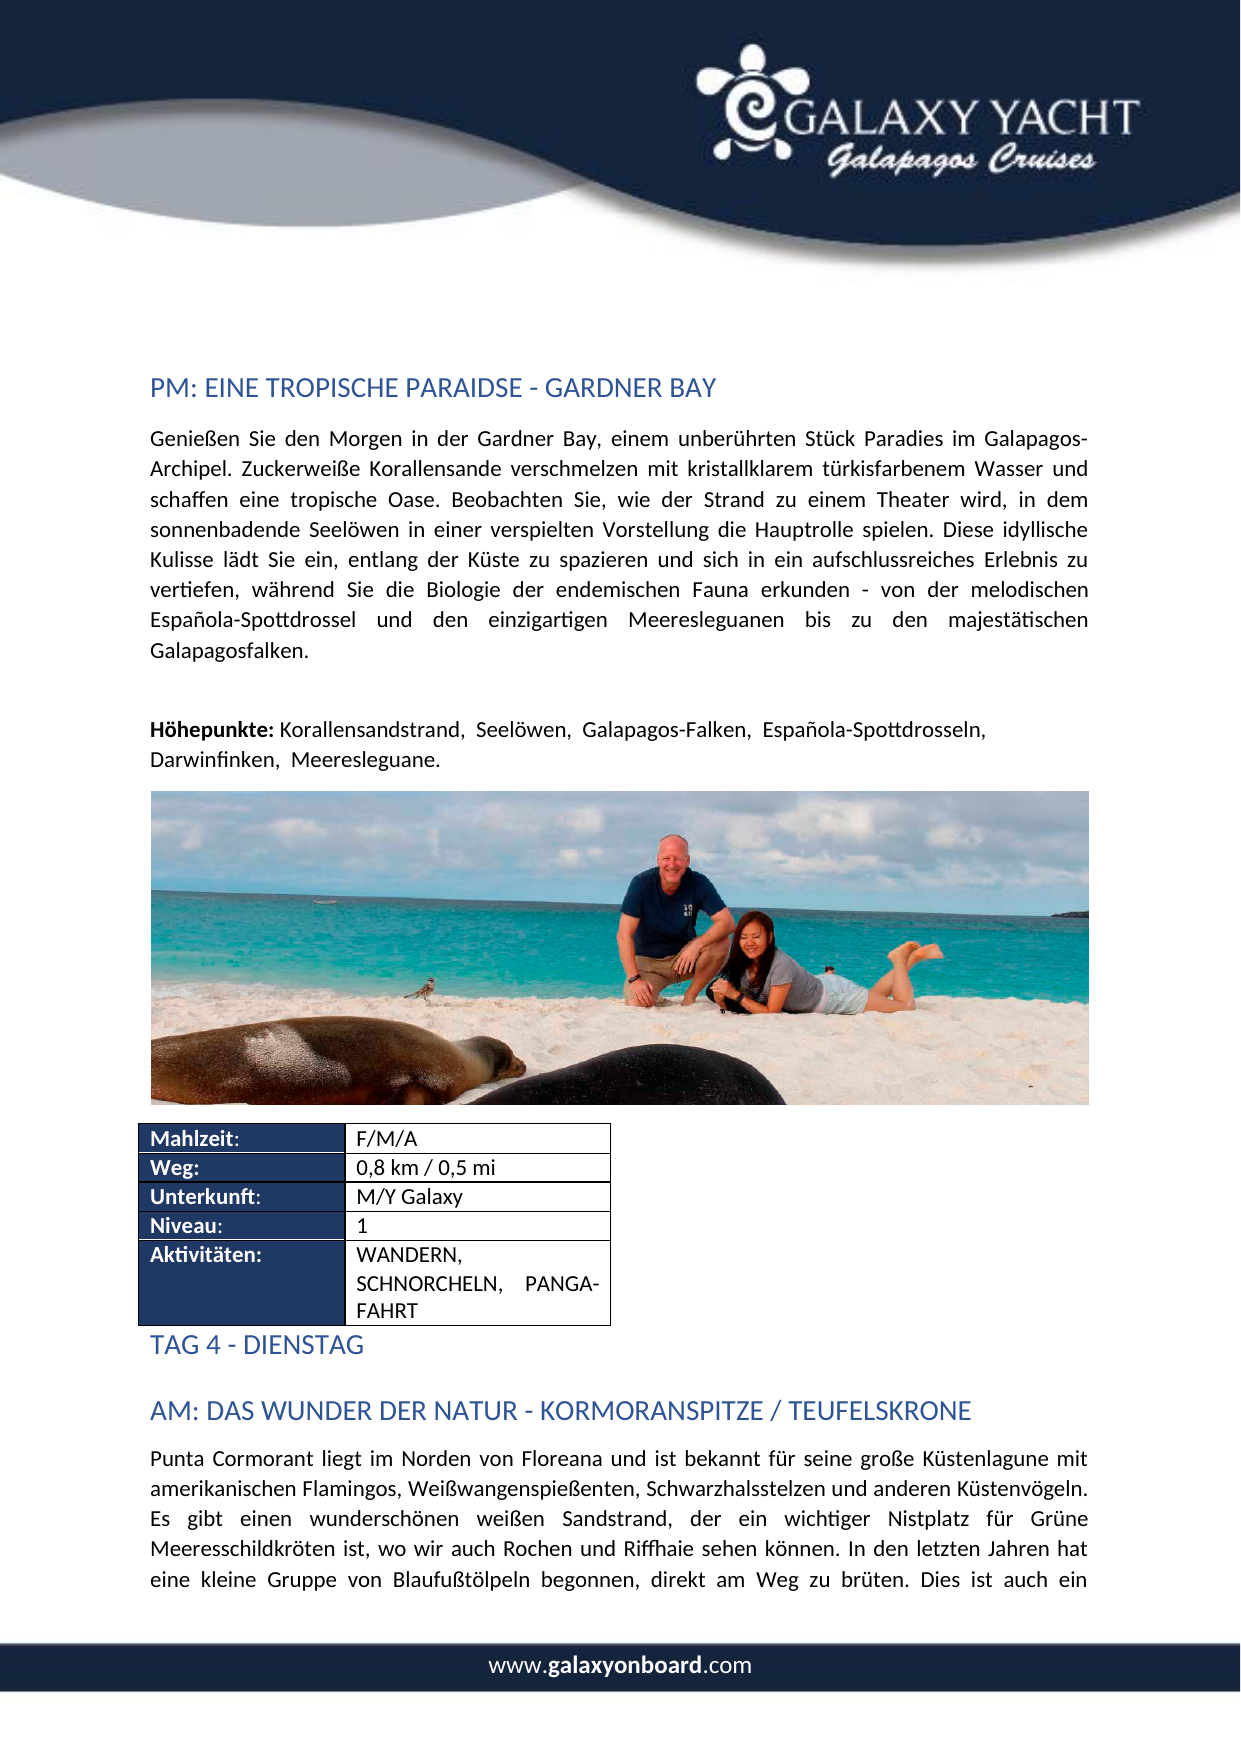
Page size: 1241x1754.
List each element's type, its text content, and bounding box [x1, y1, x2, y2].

table_cell M/Y Galaxy [346, 1183, 610, 1211]
table_cell Aktivitäten: [139, 1241, 344, 1325]
table_cell WANDERN, SCHNORCHELN, PANGA-FAHRT [346, 1241, 610, 1325]
picture [0, 1604, 1241, 1732]
picture [151, 791, 1089, 1105]
text AM: DAS WUNDER DER NATUR - KORMORANSPITZE / TEUFELSKRONE [150, 1392, 1090, 1427]
table_cell Niveau: [139, 1212, 344, 1239]
table_cell 1 [346, 1212, 610, 1239]
picture [0, 0, 1241, 302]
table_header Mahlzeit: [139, 1124, 344, 1152]
table_header F/M/A [346, 1124, 610, 1152]
text PM: EINE TROPISCHE PARAIDSE - GARDNER BAY [150, 369, 1090, 405]
text TAG 4 - DIENSTAG [150, 1326, 1090, 1361]
table_cell Unterkunft: [139, 1183, 344, 1211]
table_cell 0,8 km / 0,5 mi [346, 1154, 610, 1181]
text Höhepunkte: Korallensandstrand, Seelöwen, Galapagos-Falken, Española-Spottdrosseln, Darwinfinken, Meeresleguane. [150, 715, 1090, 773]
table_cell Weg: [139, 1154, 344, 1181]
text Genießen Sie den Morgen in der Gardner Bay, einem unberührten Stück Paradies im Galapagos-Archipel. Zuckerweiße Korallensande verschmelzen mit kristallklarem türkisfarbenem Wasser und schaffen eine tropische Oase. Beobachten Sie, wie der Strand zu einem Theater wird, in dem sonnenbadende Seelöwen in einer verspielten Vorstellung die Hauptrolle spielen. Diese idyllische Kulisse lädt Sie ein, entlang der Küste zu spazieren und sich in ein aufschlussreiches Erlebnis zu vertiefen, während Sie die Biologie der endemischen Fauna erkunden - von der melodischen Española-Spottdrossel und den einzigartigen Meeresleguanen bis zu den majestätischen Galapagosfalken. [150, 424, 1090, 664]
